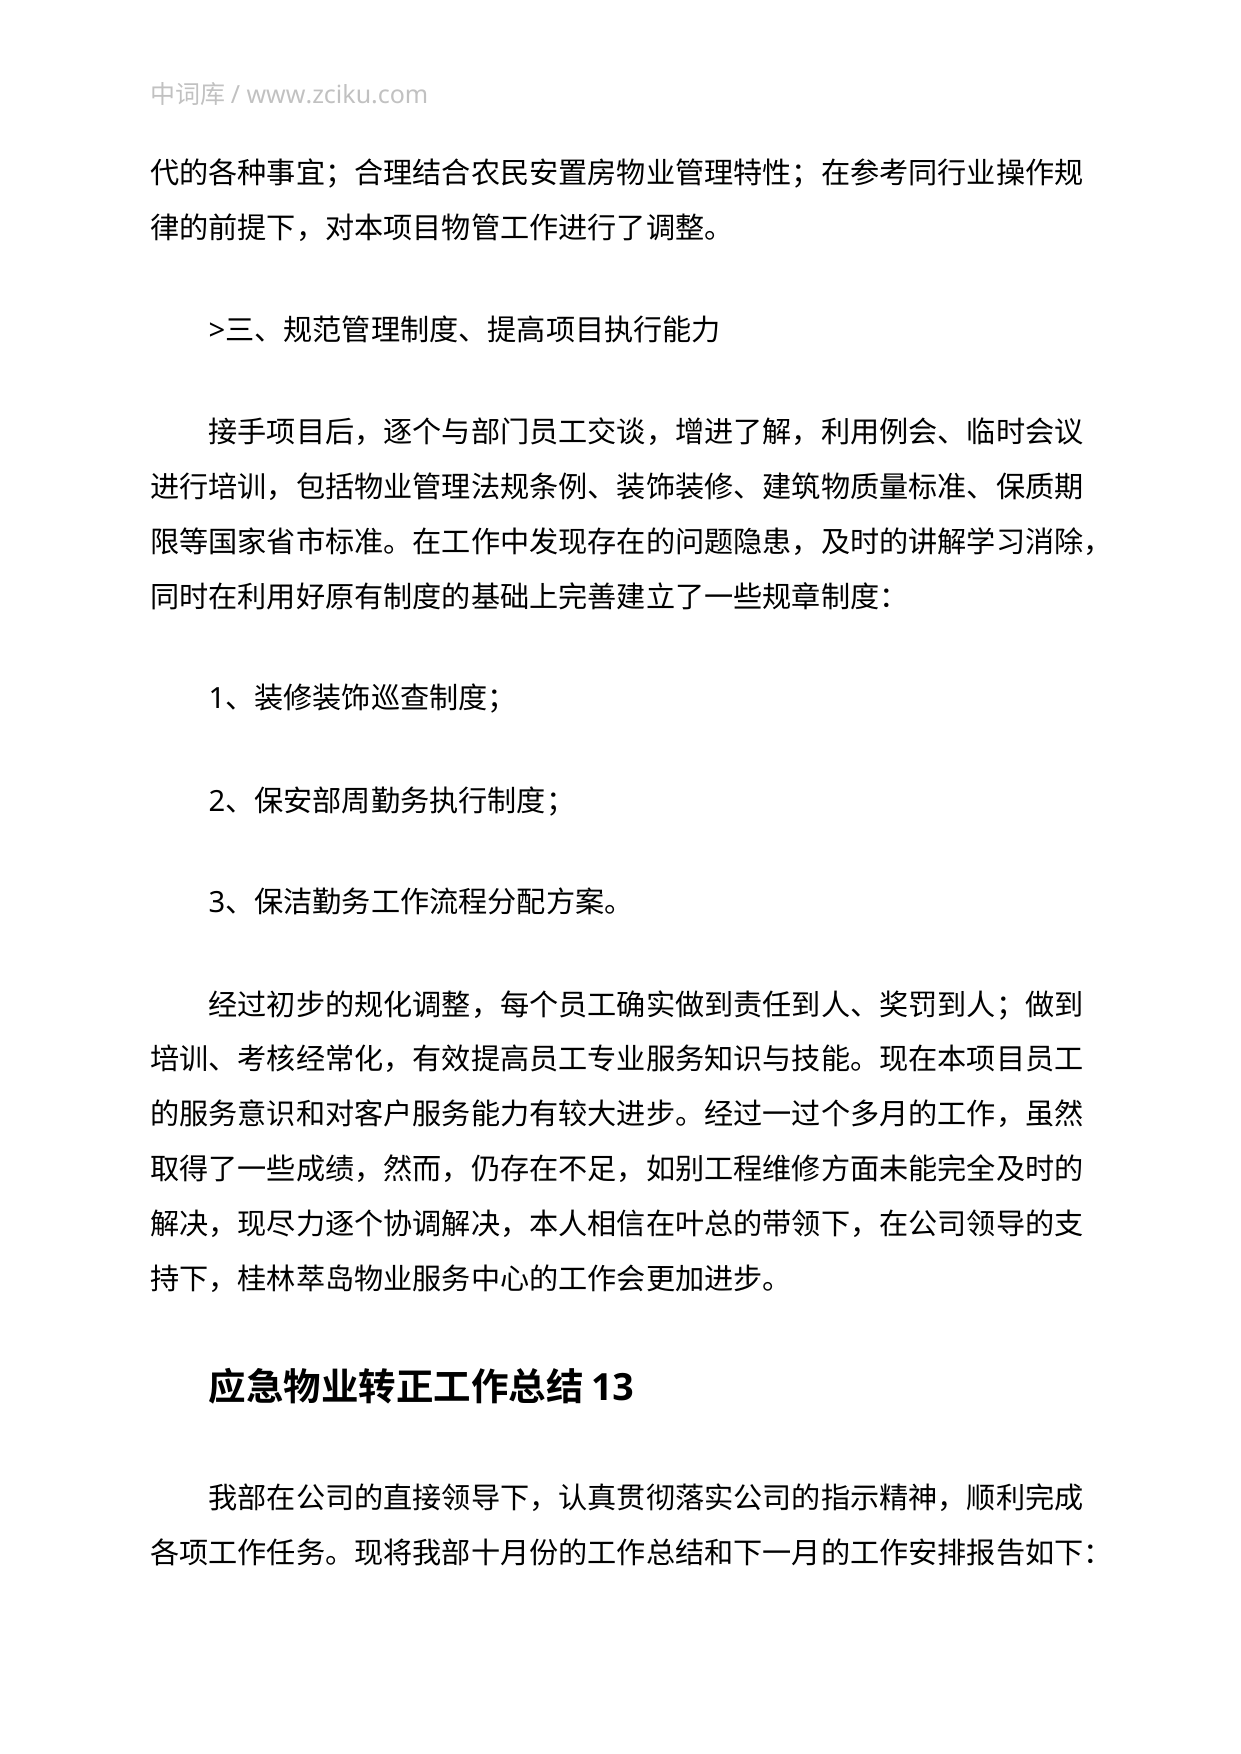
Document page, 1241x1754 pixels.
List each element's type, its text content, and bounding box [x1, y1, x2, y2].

text 我部在公司的直接领导下，认真贯彻落实公司的指示精神，顺利完成各项工作任务。现将我部十月份的工作总结和下一月的工作安排报告如下： [150, 1475, 1090, 1572]
text 1、装修装饰巡查制度； [150, 675, 1090, 717]
text 2、保安部周勤务执行制度； [150, 777, 1090, 819]
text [150, 150, 1090, 247]
text 接手项目后，逐个与部门员工交谈，增进了解，利用例会、临时会议进行培训，包括物业管理法规条例、装饰装修、建筑物质量标准、保质期限等国家省市标准。在工作中发现存在的问题隐患，及时的讲解学习消除，同时在利用好原有制度的基础上完善建立了一些规章制度： [150, 409, 1090, 616]
text 应急物业转正工作总结13 [150, 1357, 1090, 1412]
text >三、规范管理制度、提高项目执行能力 [150, 307, 1090, 349]
text 经过初步的规化调整，每个员工确实做到责任到人、奖罚到人；做到培训、考核经常化，有效提高员工专业服务知识与技能。现在本项目员工的服务意识和对客户服务能力有较大进步。经过一过个多月的工作，虽然取得了一些成绩，然而，仍存在不足，如别工程维修方面未能完全及时的解决，现尽力逐个协调解决，本人相信在叶总的带领下，在公司领导的支持下，桂林萃岛物业服务中心的工作会更加进步。 [150, 981, 1090, 1298]
text 3、保洁勤务工作流程分配方案。 [150, 879, 1090, 921]
